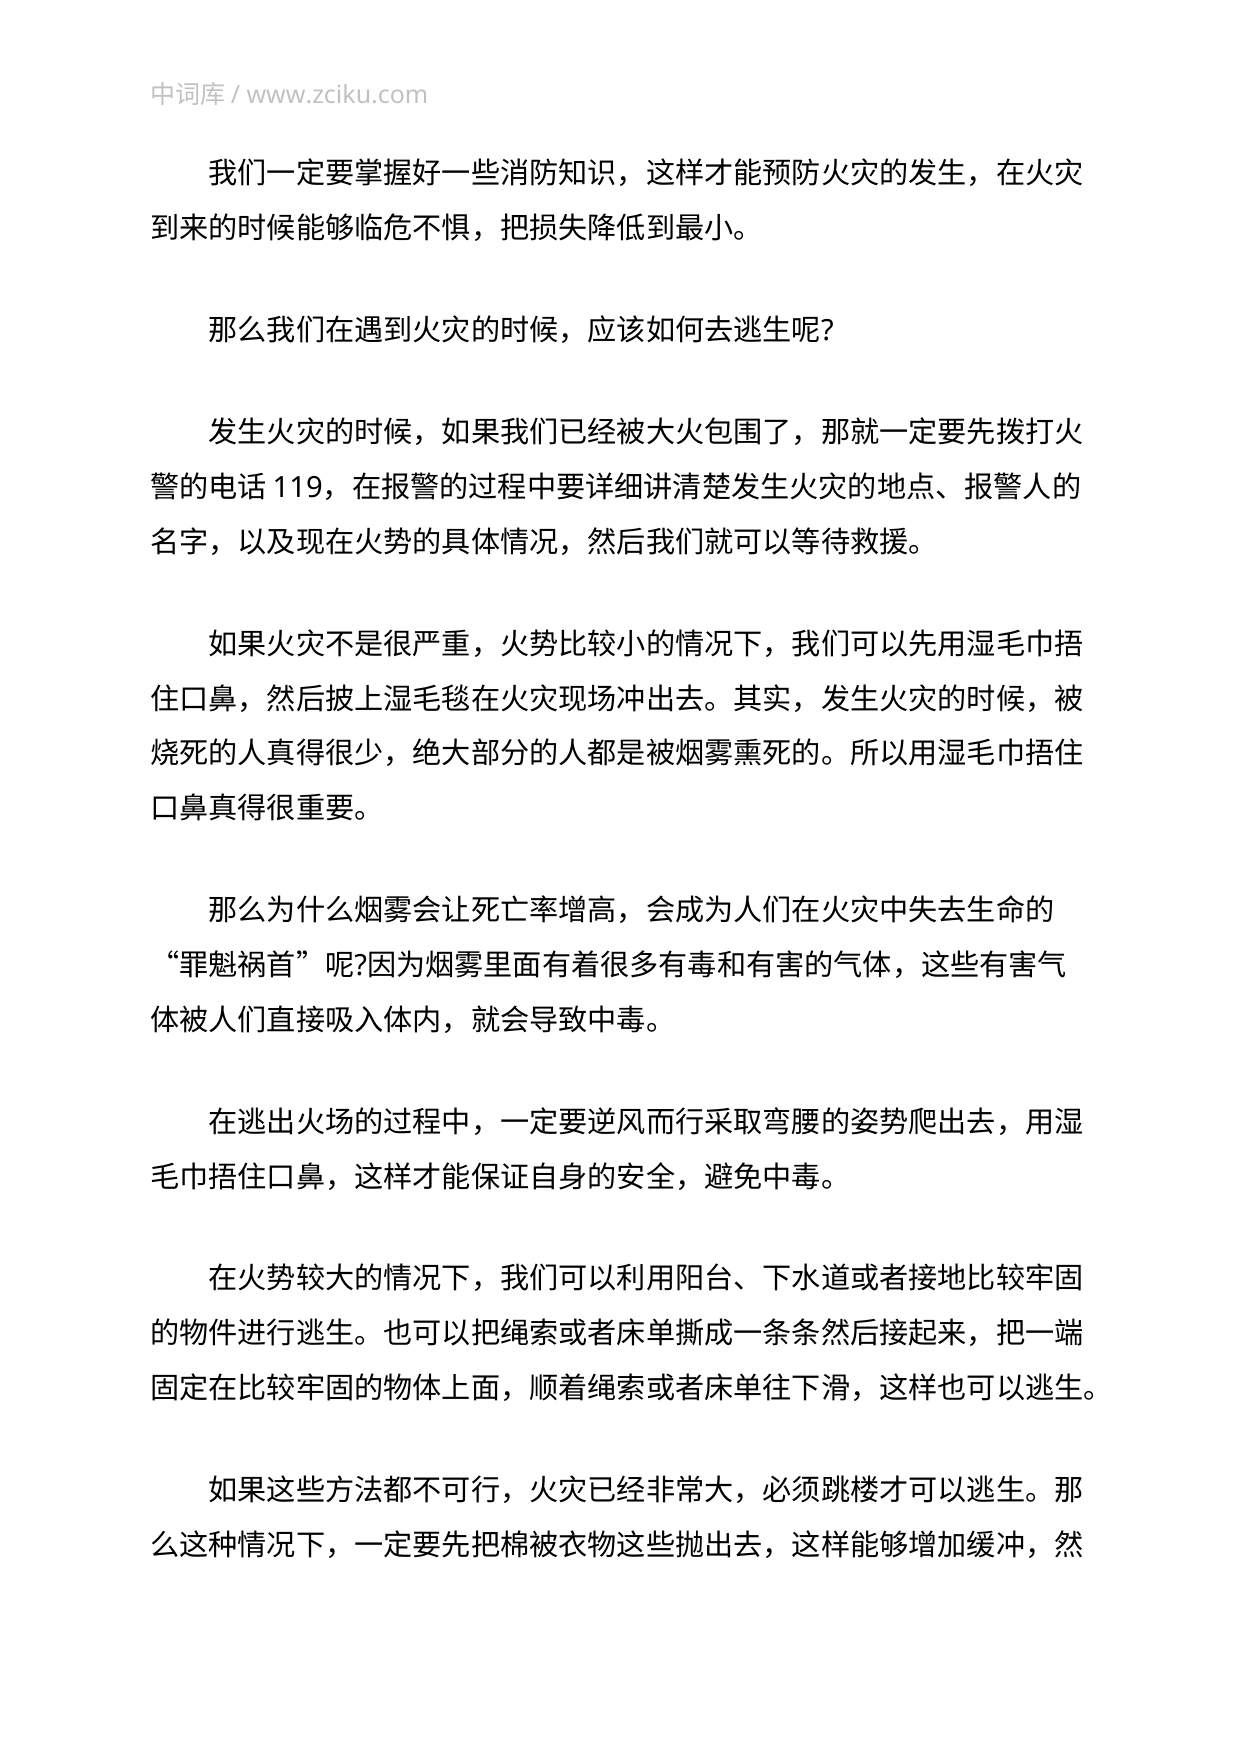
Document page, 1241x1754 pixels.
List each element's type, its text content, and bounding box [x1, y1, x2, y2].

text 在火势较大的情况下，我们可以利用阳台、下水道或者接地比较牢固的物件进行逃生。也可以把绳索或者床单撕成一条条然后接起来，把一端固定在比较牢固的物体上面，顺着绳索或者床单往下滑，这样也可以逃生。 [150, 1255, 1090, 1407]
text 在逃出火场的过程中，一定要逆风而行采取弯腰的姿势爬出去，用湿毛巾捂住口鼻，这样才能保证自身的安全，避免中毒。 [150, 1098, 1090, 1196]
text 如果火灾不是很严重，火势比较小的情况下，我们可以先用湿毛巾捂住口鼻，然后披上湿毛毯在火灾现场冲出去。其实，发生火灾的时候，被烧死的人真得很少，绝大部分的人都是被烟雾熏死的。所以用湿毛巾捂住口鼻真得很重要。 [150, 620, 1090, 827]
text 我们一定要掌握好一些消防知识，这样才能预防火灾的发生，在火灾到来的时候能够临危不惧，把损失降低到最小。 [150, 150, 1090, 247]
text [150, 1467, 1090, 1564]
text 那么我们在遇到火灾的时候，应该如何去逃生呢? [150, 307, 1090, 349]
text 发生火灾的时候，如果我们已经被大火包围了，那就一定要先拨打火警的电话119，在报警的过程中要详细讲清楚发生火灾的地点、报警人的名字，以及现在火势的具体情况，然后我们就可以等待救援。 [150, 409, 1090, 561]
text 那么为什么烟雾会让死亡率增高，会成为人们在火灾中失去生命的“罪魁祸首”呢?因为烟雾里面有着很多有毒和有害的气体，这些有害气体被人们直接吸入体内，就会导致中毒。 [150, 887, 1090, 1039]
